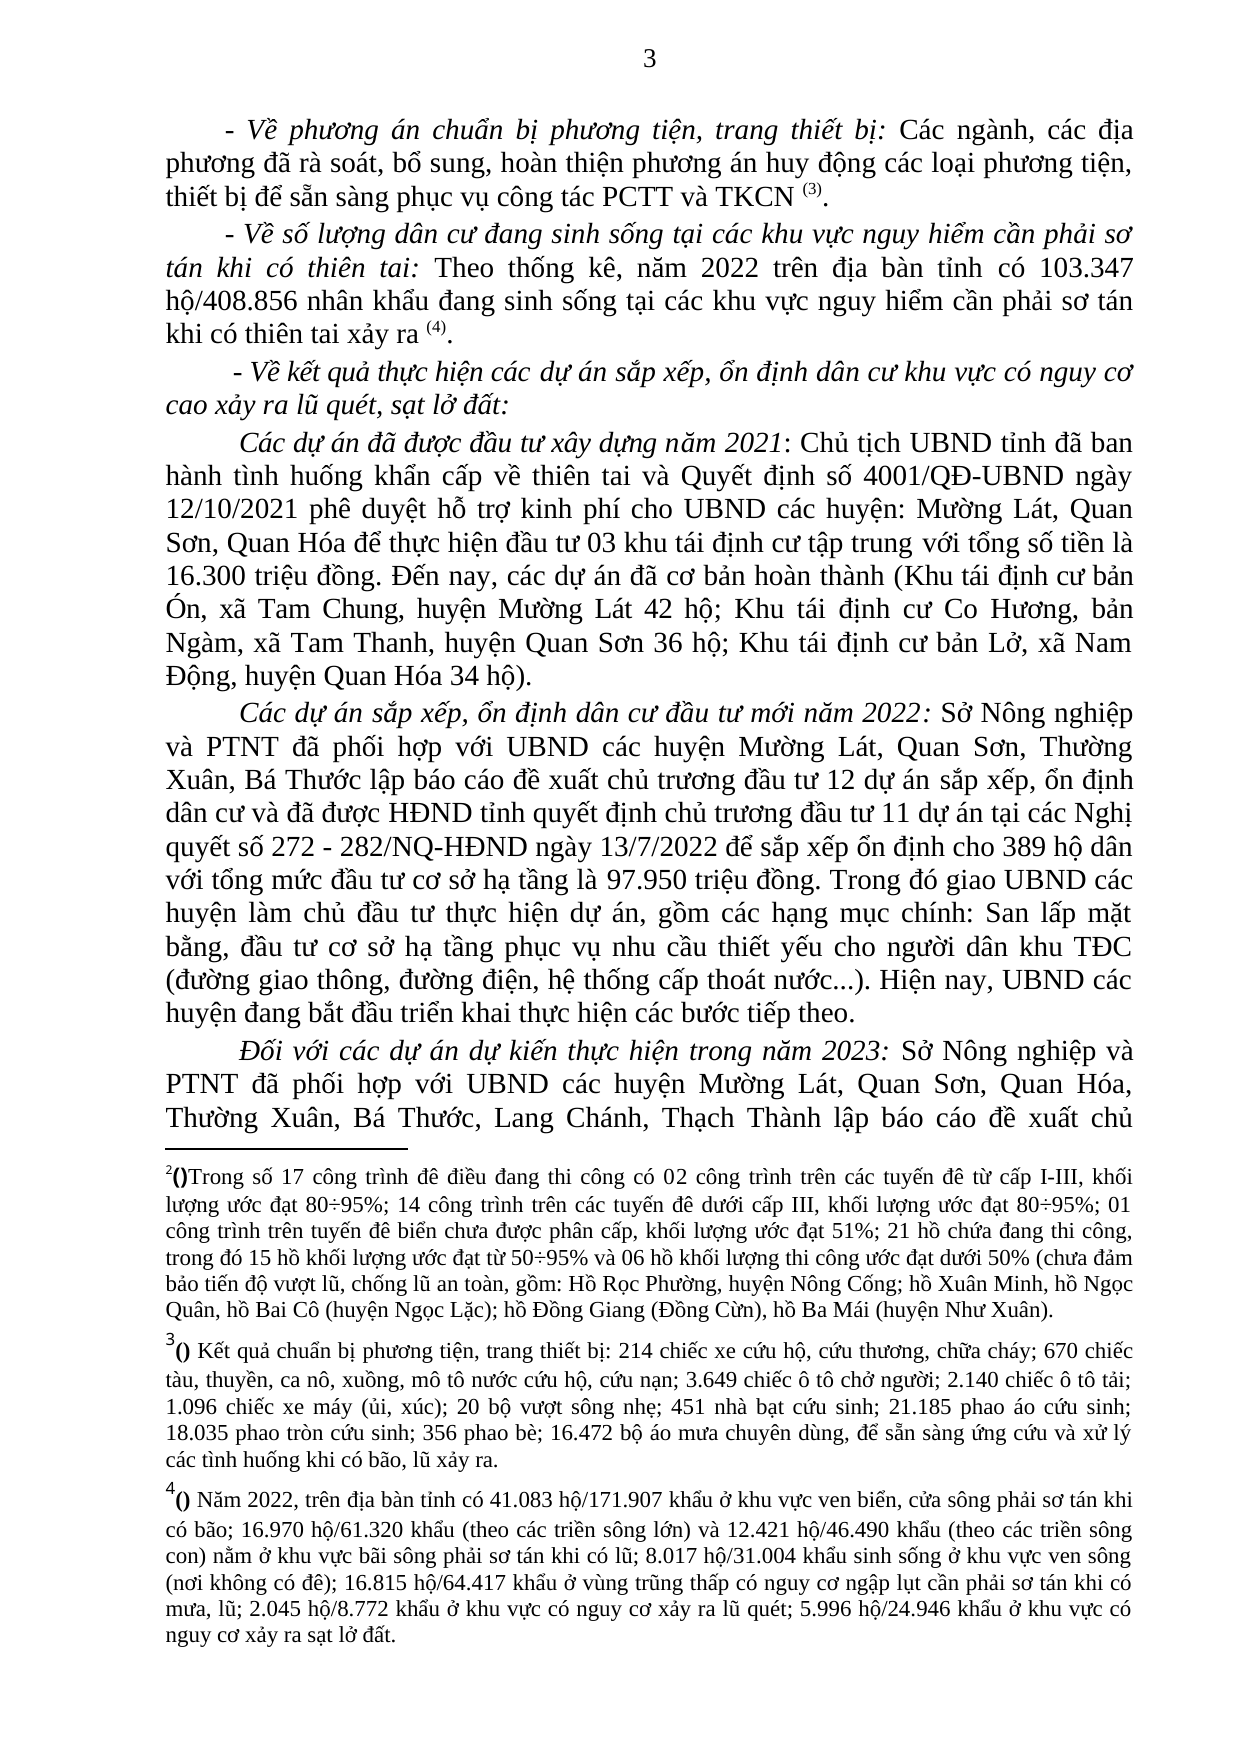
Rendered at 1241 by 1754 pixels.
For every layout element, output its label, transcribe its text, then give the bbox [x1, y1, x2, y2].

text - Về số lượng dân cư đang sinh sống tại các khu vực nguy hiểm cần phải sơ tán khi có thiên tai: Theo thống kê, năm 2022 trên địa bàn tỉnh có 103.347 hộ/408.856 nhân khẩu đang sinh sống tại các khu vực nguy hiểm cần phải sơ tán khi có thiên tai xảy ra (). [165, 217, 1134, 350]
text Đối với các dự án dự kiến thực hiện trong năm 2023: Sở Nông nghiệp và PTNT đã phối hợp với UBND các huyện Mường Lát, Quan Sơn, Quan Hóa, Thường Xuân, Bá Thước, Lang Chánh, Thạch Thành lập báo cáo đề xuất chủ trương đầu tư 11 dự án để sắp xếp ổn định cho 375 hộ dân, với tổng mức đầu tư cơ sở hạ tầng là 84.750 triệu đồng. Hiện nay, Sở Nông nghiệp và PTNT đang hoàn thiện theo ý kiến thẩm định của Sở Kế hoạch và Đầu tư để trình phê duyệt theo quy định. [165, 1034, 1134, 1134]
text - Về phương án chuẩn bị phương tiện, trang thiết bị: Các ngành, các địa phương đã rà soát, bổ sung, hoàn thiện phương án huy động các loại phương tiện, thiết bị để sẵn sàng phục vụ công tác PCTT và TKCN (). [165, 113, 1134, 213]
text Các dự án sắp xếp, ổn định dân cư đầu tư mới năm 2022: Sở Nông nghiệp và PTNT đã phối hợp với UBND các huyện Mường Lát, Quan Sơn, Thường Xuân, Bá Thước lập báo cáo đề xuất chủ trương đầu tư 12 dự án sắp xếp, ổn định dân cư và đã được HĐND tỉnh quyết định chủ trương đầu tư 11 dự án tại các Nghị quyết số 272 - 282/NQ-HĐND ngày 13/7/2022 để sắp xếp ổn định cho 389 hộ dân với tổng mức đầu tư cơ sở hạ tầng là 97.950 triệu đồng. Trong đó giao UBND các huyện làm chủ đầu tư thực hiện dự án, gồm các hạng mục chính: San lấp mặt bằng, đầu tư cơ sở hạ tầng phục vụ nhu cầu thiết yếu cho người dân khu TĐC (đường giao thông, đường điện, hệ thống cấp thoát nước...). Hiện nay, UBND các huyện đang bắt đầu triển khai thực hiện các bước tiếp theo. [165, 696, 1134, 1029]
text - Về kết quả thực hiện các dự án sắp xếp, ổn định dân cư khu vực có nguy cơ cao xảy ra lũ quét, sạt lở đất: [165, 354, 1134, 421]
text Các dự án đã được đầu tư xây dựng năm 2021: Chủ tịch UBND tỉnh đã ban hành tình huống khẩn cấp về thiên tai và Quyết định số 4001/QĐ-UBND ngày 12/10/2021 phê duyệt hỗ trợ kinh phí cho UBND các huyện: Mường Lát, Quan Sơn, Quan Hóa để thực hiện đầu tư 03 khu tái định cư tập trung với tổng số tiền là 16.300 triệu đồng. Đến nay, các dự án đã cơ bản hoàn thành (Khu tái định cư bản Ón, xã Tam Chung, huyện Mường Lát 42 hộ; Khu tái định cư Co Hương, bản Ngàm, xã Tam Thanh, huyện Quan Sơn 36 hộ; Khu tái định cư bản Lở, xã Nam Động, huyện Quan Hóa 34 hộ). [165, 425, 1134, 692]
